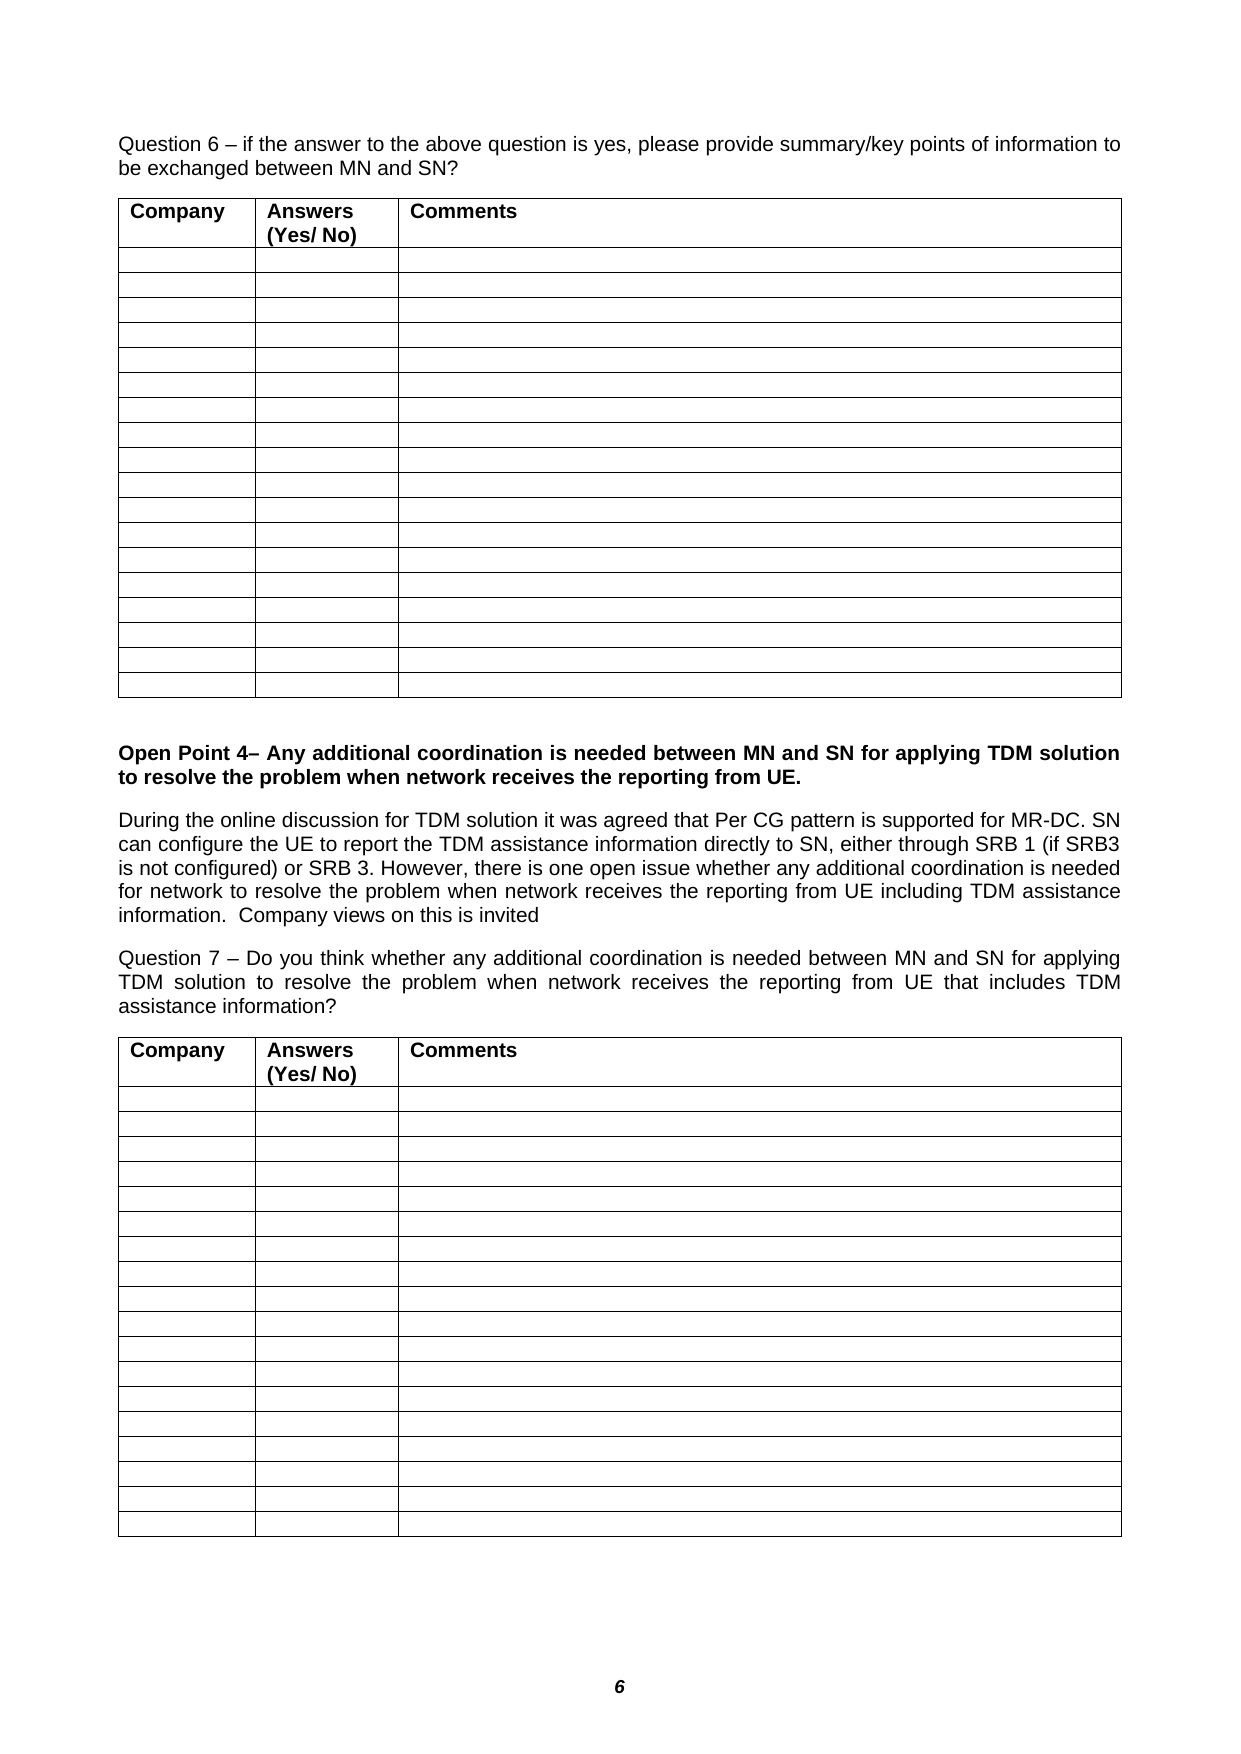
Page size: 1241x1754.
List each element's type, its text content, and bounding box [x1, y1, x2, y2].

table_cell [119, 398, 255, 422]
table_cell [399, 498, 1121, 522]
text Question 7 – Do you think whether any additional coordination is needed between MN and SN for applying TDM solution to resolve the problem when network receives the reporting from UE that includes TDM assistance information? [118, 946, 1122, 1018]
table_cell [119, 1362, 255, 1386]
table_cell [119, 1437, 255, 1461]
table_cell [256, 448, 398, 472]
table_cell [399, 648, 1121, 672]
table_cell [119, 473, 255, 497]
table_cell [399, 248, 1121, 272]
text Question 6 – if the answer to the above question is yes, please provide summary/key points of information to be exchanged between MN and SN? [118, 131, 1122, 179]
table_cell [399, 1112, 1121, 1136]
table_cell [119, 1087, 255, 1111]
table_cell [256, 473, 398, 497]
table_cell [399, 1087, 1121, 1111]
table_cell [399, 1187, 1121, 1211]
table_cell [399, 1337, 1121, 1361]
table_cell [256, 1412, 398, 1436]
table_cell [119, 1512, 255, 1536]
table_cell [399, 523, 1121, 547]
table_cell [119, 1212, 255, 1236]
table_header Comments [399, 199, 1121, 247]
table_cell [399, 1387, 1121, 1411]
table_cell [256, 1237, 398, 1261]
table_cell [256, 1362, 398, 1386]
table_cell [399, 448, 1121, 472]
table_cell [399, 273, 1121, 297]
table_cell [256, 348, 398, 372]
table_cell [256, 673, 398, 697]
table_cell [399, 1512, 1121, 1536]
table_cell [399, 1487, 1121, 1511]
table_cell [399, 573, 1121, 597]
table_cell [256, 1262, 398, 1286]
table_cell [399, 1437, 1121, 1461]
table_cell [256, 1512, 398, 1536]
table_cell [119, 1287, 255, 1311]
table_cell [256, 523, 398, 547]
table_header Answers (Yes/ No) [256, 1038, 398, 1086]
table_cell [256, 1187, 398, 1211]
table_cell [119, 523, 255, 547]
table_cell [119, 1337, 255, 1361]
table_cell [256, 573, 398, 597]
table_cell [119, 1137, 255, 1161]
table_cell [119, 1462, 255, 1486]
table_cell [399, 348, 1121, 372]
table_cell [119, 573, 255, 597]
table_cell [399, 1162, 1121, 1186]
table_cell [119, 623, 255, 647]
table_cell [399, 1362, 1121, 1386]
table_cell [119, 448, 255, 472]
table_cell [119, 323, 255, 347]
table_cell [119, 1162, 255, 1186]
table_cell [256, 1387, 398, 1411]
table_cell [399, 423, 1121, 447]
table_cell [256, 1162, 398, 1186]
table_cell [256, 248, 398, 272]
table_cell [256, 323, 398, 347]
table_cell [399, 1462, 1121, 1486]
table_cell [256, 498, 398, 522]
table_cell [399, 1137, 1121, 1161]
table_cell [119, 1312, 255, 1336]
table_cell [256, 1137, 398, 1161]
table_cell [256, 298, 398, 322]
table_cell [119, 548, 255, 572]
table_cell [399, 373, 1121, 397]
table_cell [256, 1212, 398, 1236]
table_cell [119, 373, 255, 397]
table_cell [119, 673, 255, 697]
table_cell [399, 1287, 1121, 1311]
table_header Comments [399, 1038, 1121, 1086]
table_cell [256, 1337, 398, 1361]
table_cell [119, 1112, 255, 1136]
text During the online discussion for TDM solution it was agreed that Per CG pattern is supported for MR-DC. SN can configure the UE to report the TDM assistance information directly to SN, either through SRB 1 (if SRB3 is not configured) or SRB 3. However, there is one open issue whether any additional coordination is needed for network to resolve the problem when network receives the reporting from UE including TDM assistance information. Company views on this is invited [118, 807, 1122, 927]
table_cell [256, 598, 398, 622]
table_cell [119, 273, 255, 297]
table_cell [399, 1212, 1121, 1236]
table_cell [256, 548, 398, 572]
table_cell [256, 373, 398, 397]
table_cell [399, 298, 1121, 322]
table_cell [256, 1487, 398, 1511]
table_cell [256, 1437, 398, 1461]
table_cell [399, 623, 1121, 647]
table_cell [399, 1312, 1121, 1336]
table_cell [399, 673, 1121, 697]
table_cell [119, 1262, 255, 1286]
table_cell [256, 273, 398, 297]
text Open Point 4– Any additional coordination is needed between MN and SN for applying TDM solution to resolve the problem when network receives the reporting from UE. [118, 741, 1122, 789]
table_cell [256, 1462, 398, 1486]
table_cell [256, 398, 398, 422]
table_cell [256, 623, 398, 647]
table_cell [399, 1237, 1121, 1261]
table_cell [399, 398, 1121, 422]
table_cell [119, 1487, 255, 1511]
table_cell [119, 1412, 255, 1436]
table_header Answers (Yes/ No) [256, 199, 398, 247]
table_cell [399, 473, 1121, 497]
table_cell [119, 1237, 255, 1261]
table_cell [119, 348, 255, 372]
table_cell [119, 598, 255, 622]
table_cell [256, 1287, 398, 1311]
table_cell [256, 1112, 398, 1136]
table_cell [119, 298, 255, 322]
table_cell [399, 1262, 1121, 1286]
table_cell [256, 423, 398, 447]
table_cell [399, 323, 1121, 347]
table_cell [256, 1087, 398, 1111]
table_cell [119, 248, 255, 272]
table_header Company [119, 199, 255, 247]
table_cell [256, 1312, 398, 1336]
table_header Company [119, 1038, 255, 1086]
table_cell [399, 548, 1121, 572]
table_cell [119, 648, 255, 672]
table_cell [119, 498, 255, 522]
table_cell [256, 648, 398, 672]
table_cell [399, 1412, 1121, 1436]
table_cell [119, 423, 255, 447]
table_cell [119, 1187, 255, 1211]
table_cell [399, 598, 1121, 622]
table_cell [119, 1387, 255, 1411]
